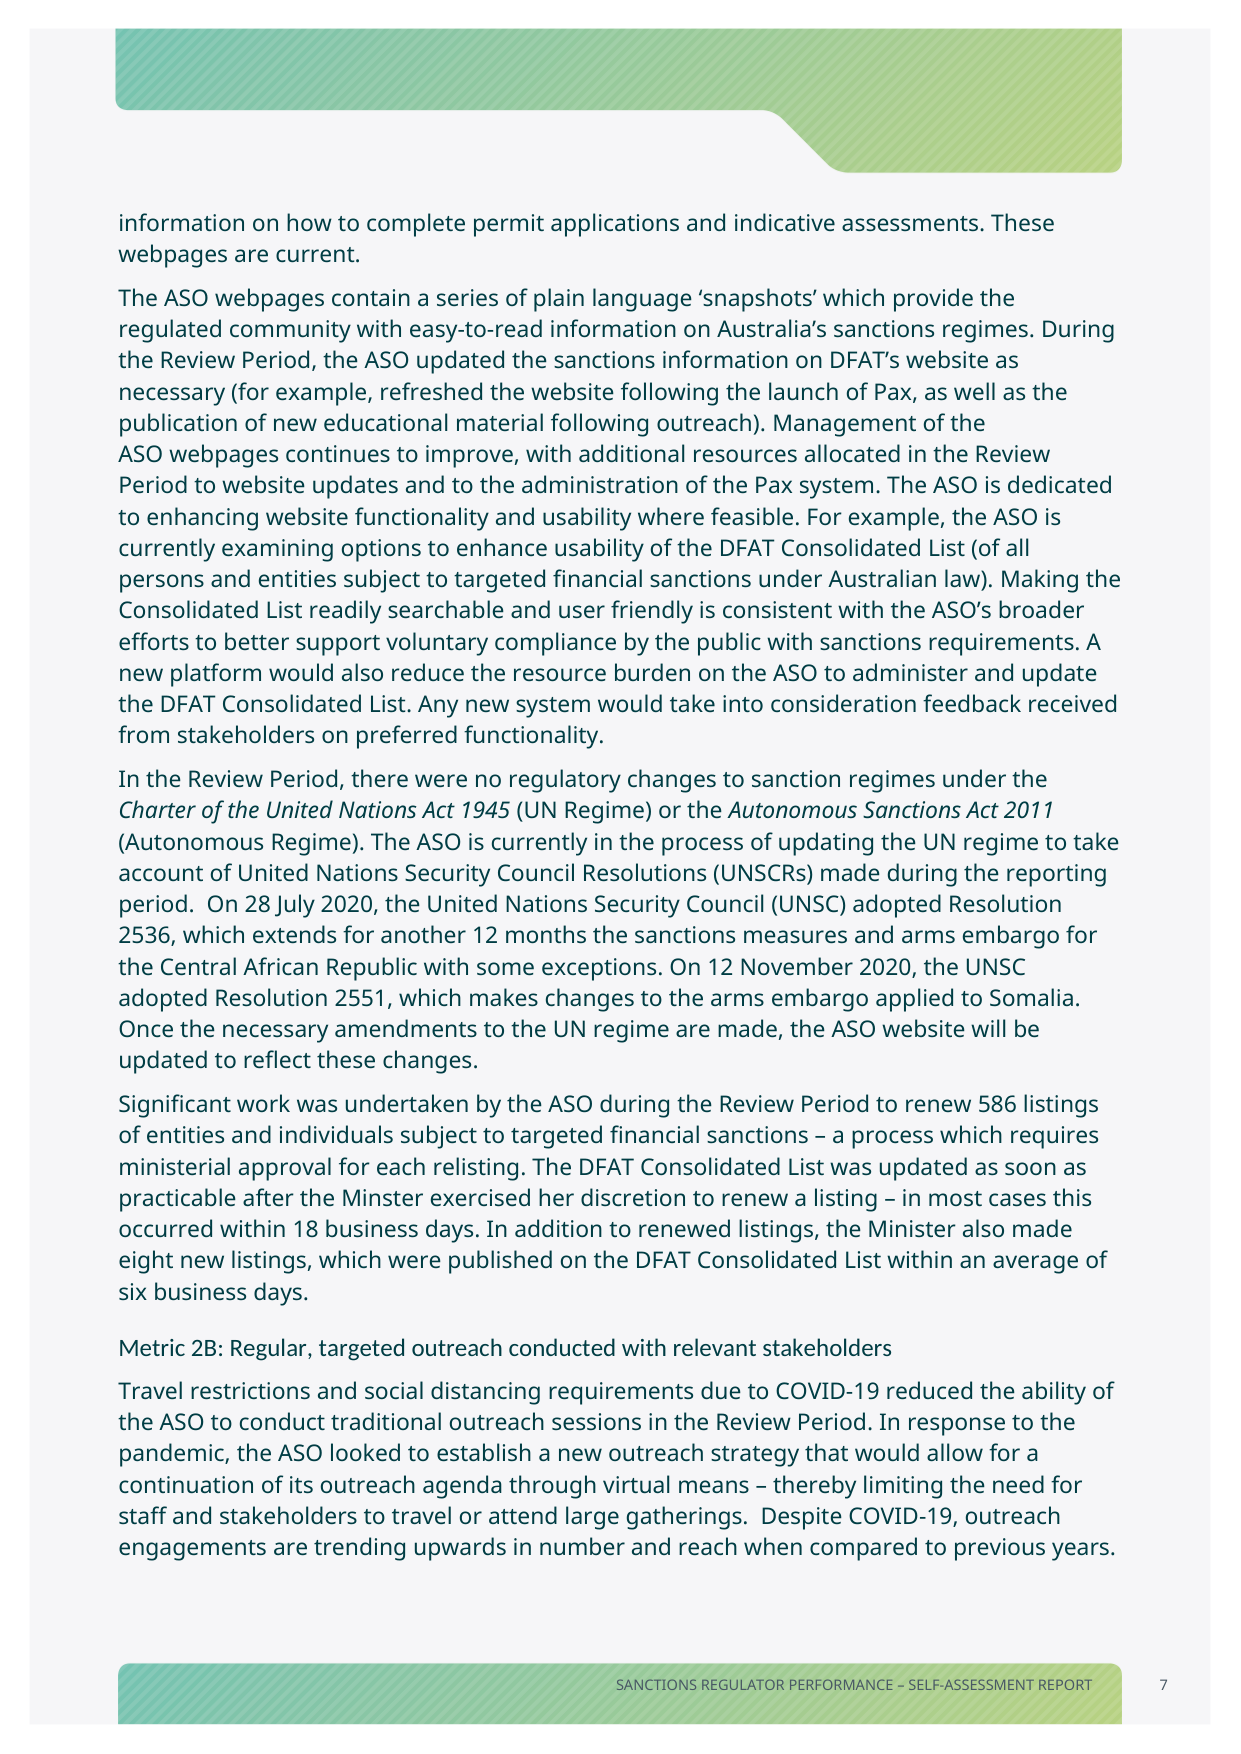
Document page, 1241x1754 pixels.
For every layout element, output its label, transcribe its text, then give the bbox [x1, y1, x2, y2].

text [118, 207, 1122, 269]
subtitle Metric 2B: Regular, targeted outreach conducted with relevant stakeholders [118, 1332, 1122, 1362]
text Significant work was undertaken by the ASO during the Review Period to renew 586 listings of entities and individuals subject to targeted financial sanctions – a process which requires ministerial approval for each relisting. The DFAT Consolidated List was updated as soon as practicable after the Minster exercised her discretion to renew a listing – in most cases this occurred within 18 business days. In addition to renewed listings, the Minister also made eight new listings, which were published on the DFAT Consolidated List within an average of six business days. [118, 1088, 1122, 1307]
picture [0, 0, 1240, 1754]
text Travel restrictions and social distancing requirements due to COVID-19 reduced the ability of the ASO to conduct traditional outreach sessions in the Review Period. In response to the pandemic, the ASO looked to establish a new outreach strategy that would allow for a continuation of its outreach agenda through virtual means – thereby limiting the need for staff and stakeholders to travel or attend large gatherings. Despite COVID-19, outreach engagements are trending upwards in number and reach when compared to previous years. [118, 1375, 1122, 1562]
text The ASO webpages contain a series of plain language ‘snapshots’ which provide the regulated community with easy-to-read information on Australia’s sanctions regimes. During the Review Period, the ASO updated the sanctions information on DFAT’s website as necessary (for example, refreshed the website following the launch of Pax, as well as the publication of new educational material following outreach). Management of the ASO webpages continues to improve, with additional resources allocated in the Review Period to website updates and to the administration of the Pax system. The ASO is dedicated to enhancing website functionality and usability where feasible. For example, the ASO is currently examining options to enhance usability of the DFAT Consolidated List (of all persons and entities subject to targeted financial sanctions under Australian law). Making the Consolidated List readily searchable and user friendly is consistent with the ASO’s broader efforts to better support voluntary compliance by the public with sanctions requirements. A new platform would also reduce the resource burden on the ASO to administer and update the DFAT Consolidated List. Any new system would take into consideration feedback received from stakeholders on preferred functionality. [118, 282, 1122, 751]
text In the Review Period, there were no regulatory changes to sanction regimes under the Charter of the United Nations Act 1945 (UN Regime) or the Autonomous Sanctions Act 2011 (Autonomous Regime). The ASO is currently in the process of updating the UN regime to take account of United Nations Security Council Resolutions (UNSCRs) made during the reporting period. On 28 July 2020, the United Nations Security Council (UNSC) adopted Resolution 2536, which extends for another 12 months the sanctions measures and arms embargo for the Central African Republic with some exceptions. On 12 November 2020, the UNSC adopted Resolution 2551, which makes changes to the arms embargo applied to Somalia. Once the necessary amendments to the UN regime are made, the ASO website will be updated to reflect these changes. [118, 763, 1122, 1076]
